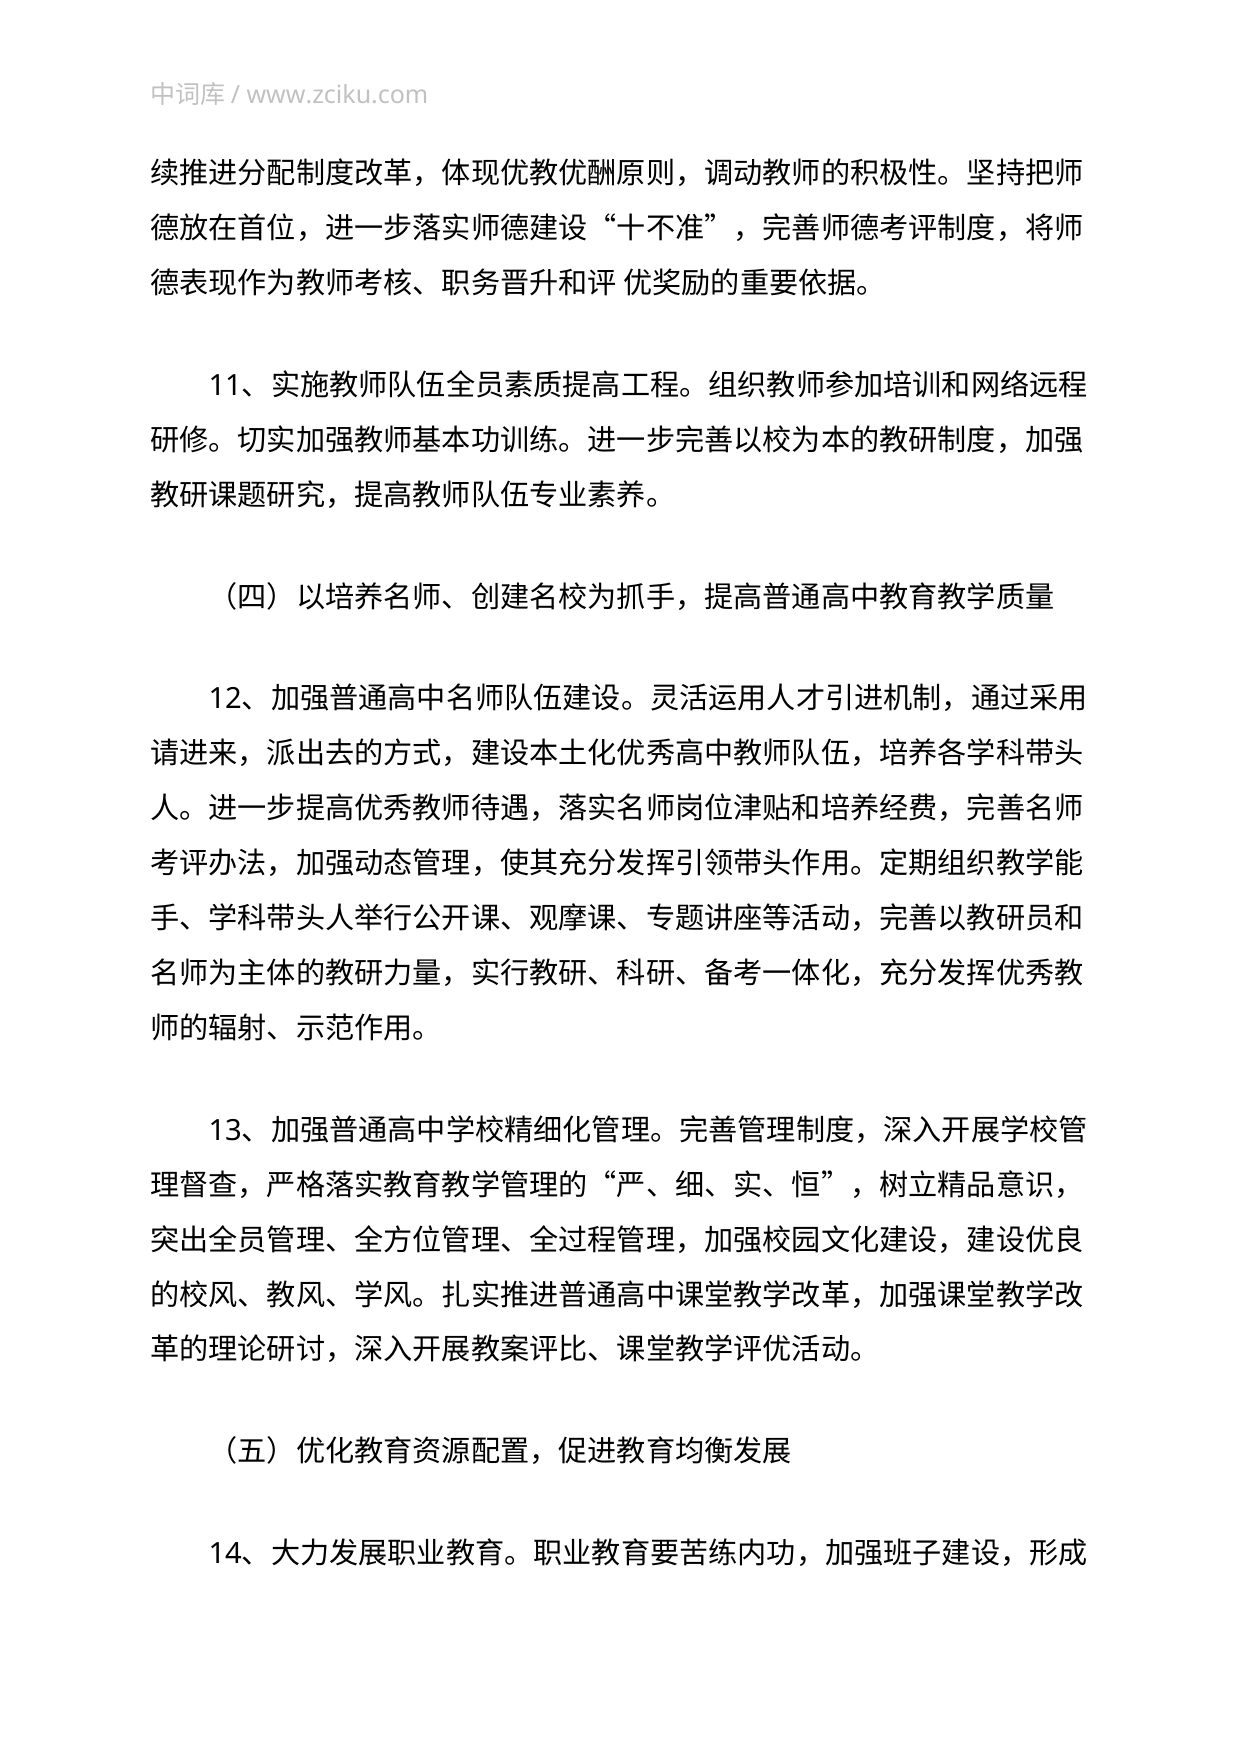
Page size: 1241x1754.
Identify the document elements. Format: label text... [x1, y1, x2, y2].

text （四）以培养名师、创建名校为抓手，提高普通高中教育教学质量 [150, 573, 1090, 616]
text 11、实施教师队伍全员素质提高工程。组织教师参加培训和网络远程研修。切实加强教师基本功训练。进一步完善以校为本的教研制度，加强教研课题研究，提高教师队伍专业素养。 [150, 362, 1090, 514]
text （五）优化教育资源配置，促进教育均衡发展 [150, 1428, 1090, 1470]
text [150, 1529, 1090, 1572]
text 12、加强普通高中名师队伍建设。灵活运用人才引进机制，通过采用请进来，派出去的方式，建设本土化优秀高中教师队伍，培养各学科带头人。进一步提高优秀教师待遇，落实名师岗位津贴和培养经费，完善名师考评办法，加强动态管理，使其充分发挥引领带头作用。定期组织教学能手、学科带头人举行公开课、观摩课、专题讲座等活动，完善以教研员和名师为主体的教研力量，实行教研、科研、备考一体化，充分发挥优秀教师的辐射、示范作用。 [150, 675, 1090, 1047]
text 13、加强普通高中学校精细化管理。完善管理制度，深入开展学校管理督查，严格落实教育教学管理的“严、细、实、恒”，树立精品意识，突出全员管理、全方位管理、全过程管理，加强校园文化建设，建设优良的校风、教风、学风。扎实推进普通高中课堂教学改革，加强课堂教学改革的理论研讨，深入开展教案评比、课堂教学评优活动。 [150, 1106, 1090, 1368]
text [150, 150, 1090, 302]
